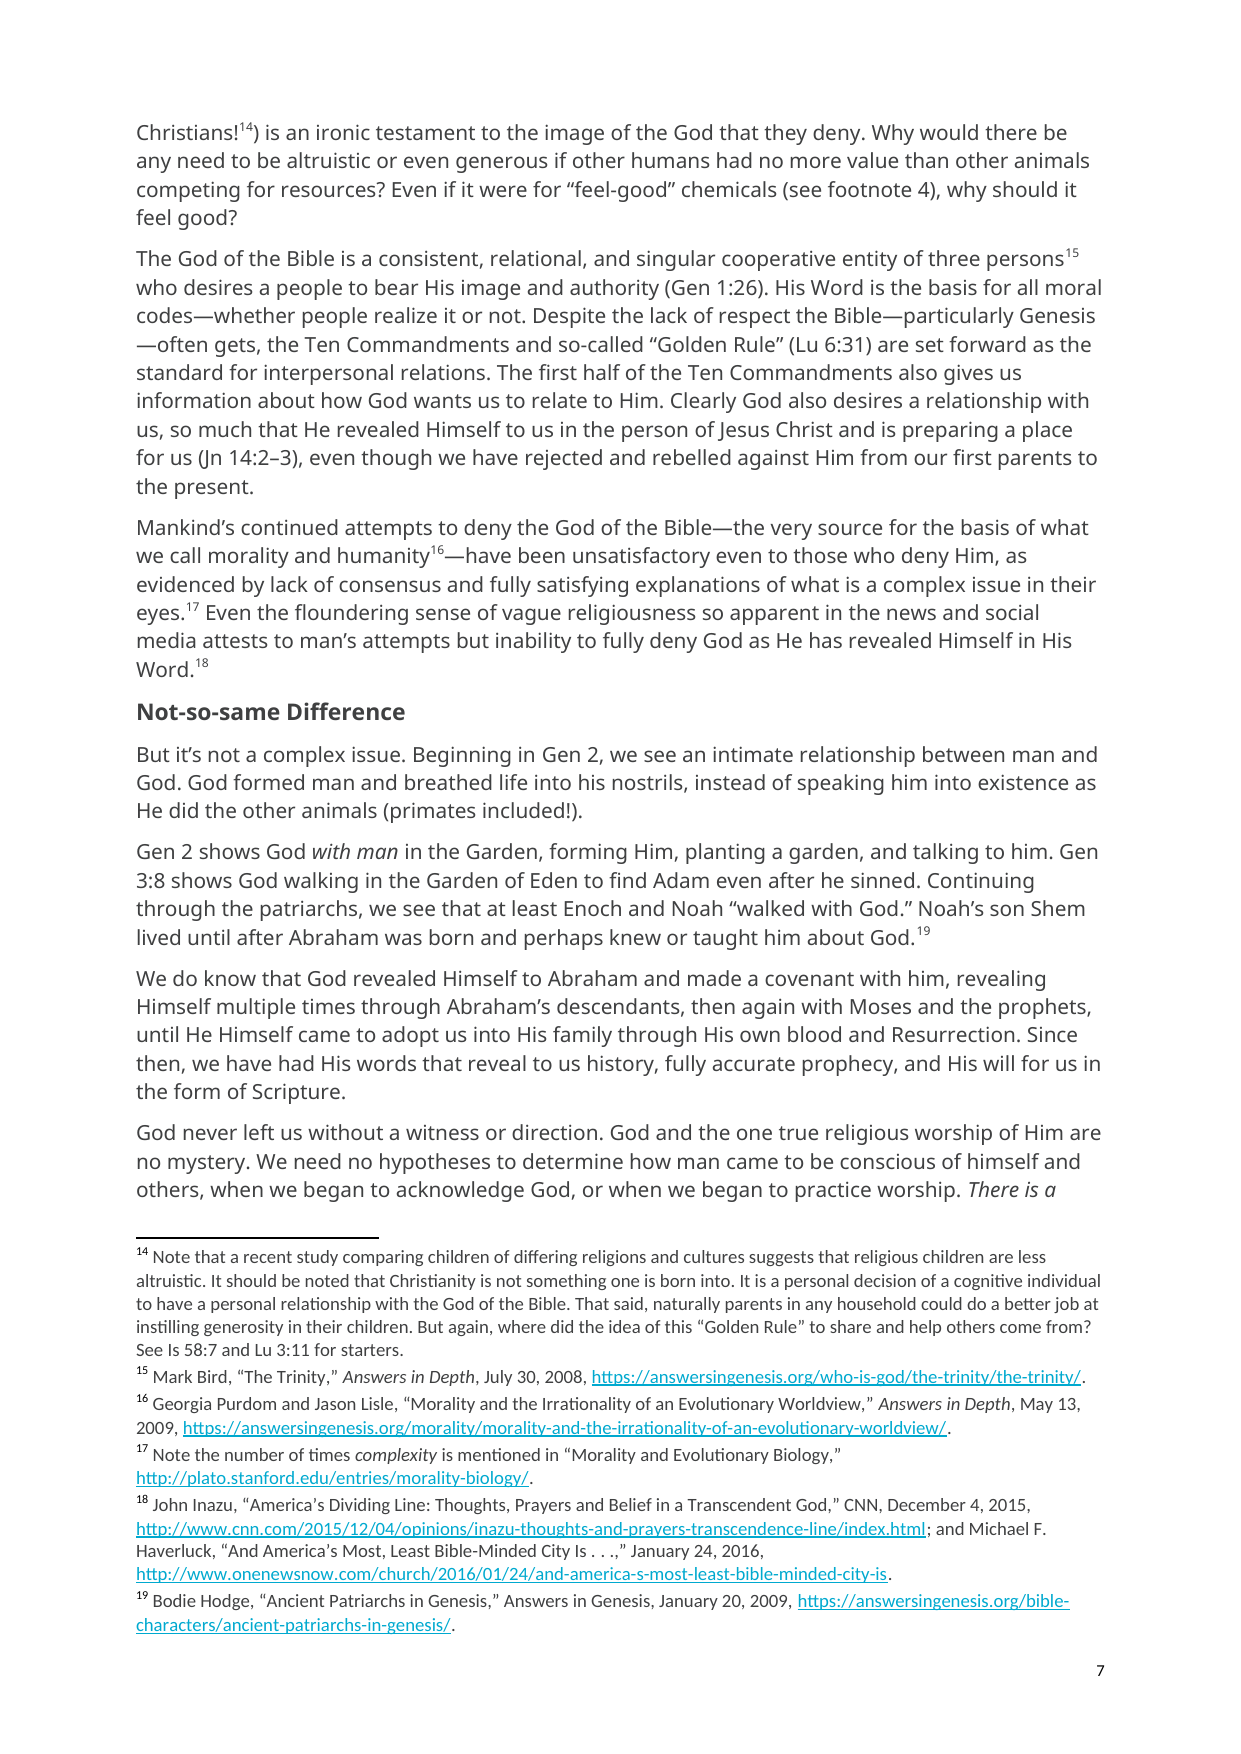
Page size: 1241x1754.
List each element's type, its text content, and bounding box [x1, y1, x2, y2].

picture [333, 1525, 340, 1531]
text Mankind’s continued attempts to deny the God of the Bible—the very source for the basis of what we call morality and humanity—have been unsatisfactory even to those who deny Him, as evidenced by lack of consensus and fully satisfying explanations of what is a complex issue in their eyes. Even the floundering sense of vague religiousness so apparent in the news and social media attests to man’s attempts but inability to fully deny God as He has revealed Himself in His Word. [136, 513, 1104, 683]
text Not-so-same Difference [136, 696, 1104, 727]
text We do know that God revealed Himself to Abraham and made a covenant with him, revealing Himself multiple times through Abraham’s descendants, then again with Moses and the prophets, until He Himself came to adopt us into His family through His own blood and Resurrection. Since then, we have had His words that reveal to us history, fully accurate prophecy, and His will for us in the form of Scripture. [136, 964, 1104, 1106]
text The God of the Bible is a consistent, relational, and singular cooperative entity of three persons who desires a people to bear His image and authority (Gen 1:26). His Word is the basis for all moral codes—whether people realize it or not. Despite the lack of respect the Bible—particularly Genesis—often gets, the Ten Commandments and so-called “Golden Rule” (Lu 6:31) are set forward as the standard for interpersonal relations. The first half of the Ten Commandments also gives us information about how God wants us to relate to Him. Clearly God also desires a relationship with us, so much that He revealed Himself to us in the person of Jesus Christ and is preparing a place for us (Jn 14:2–3), even though we have rejected and rebelled against Him from our first parents to the present. [136, 244, 1104, 500]
text God never left us without a witness or direction. God and the one true religious worship of Him are no mystery. We need no hypotheses to determine how man came to be conscious of himself and others, when we began to acknowledge God, or when we began to practice worship. There is a book that tells us these things, and even tells us why humanity rejects and refuses to acknowledge Him and His revelation to us (Rom 1:19-21; 1Cor 2). And most importantly, there is a book that still tells us also how we can know and walk with our Creator again (Rom 6:4; Rev 3:4–5). That is what matters. [136, 1118, 1104, 1204]
picture [388, 1526, 394, 1535]
text Gen 2 shows God with man in the Garden, forming Him, planting a garden, and talking to him. Gen 3:8 shows God walking in the Garden of Eden to find Adam even after he sinned. Continuing through the patriarchs, we see that at least Enoch and Noah “walked with God.” Noah’s son Shem lived until after Abraham was born and perhaps knew or taught him about God. [136, 837, 1104, 951]
text But it’s not a complex issue. Beginning in Gen 2, we see an intimate relationship between man and God. God formed man and breathed life into his nostrils, instead of speaking him into existence as He did the other animals (primates included!). [136, 740, 1104, 825]
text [136, 118, 1104, 232]
